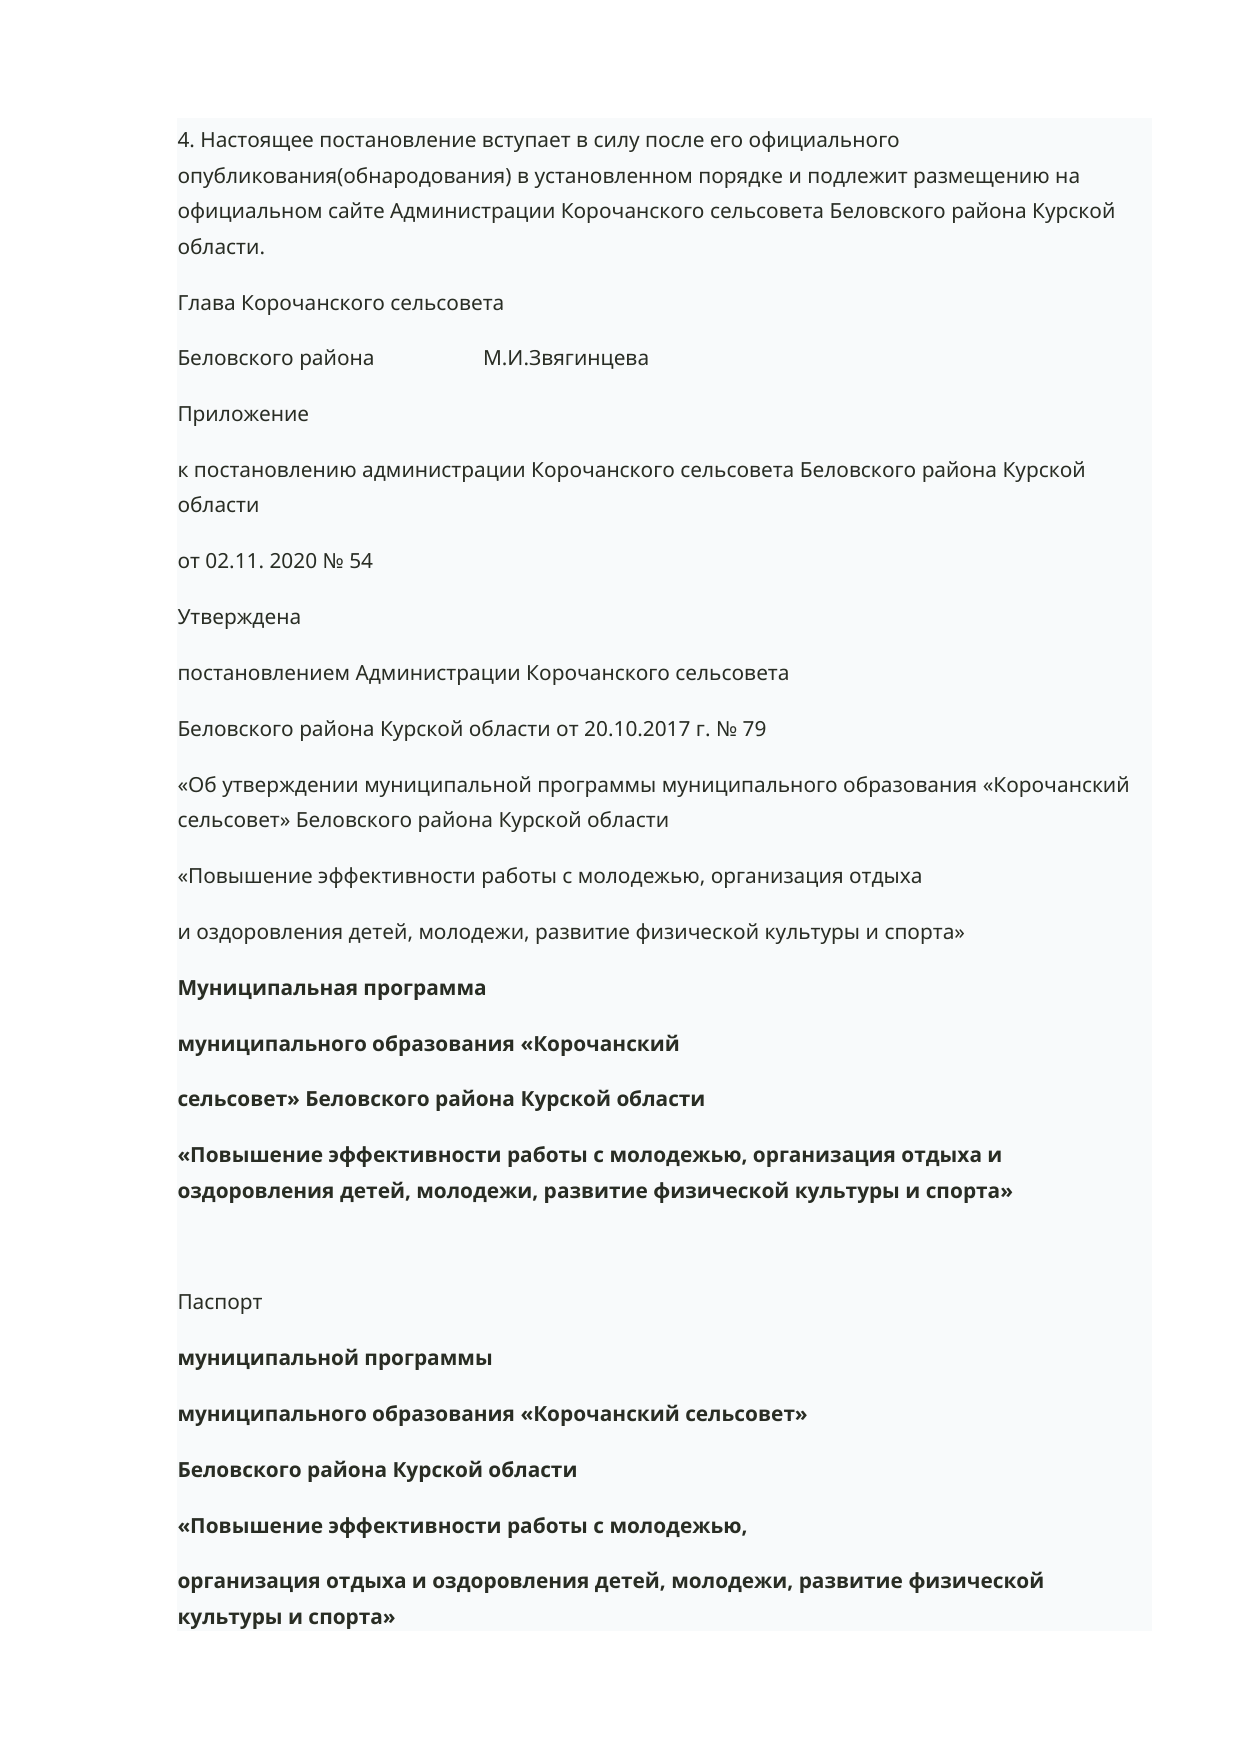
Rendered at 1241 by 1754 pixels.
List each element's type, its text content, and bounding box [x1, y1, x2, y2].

text к постановлению администрации Корочанского сельсовета Беловского района Курской области [177, 448, 1152, 519]
text Муниципальная программа [177, 966, 1152, 1001]
text 4. Настоящее постановление вступает в силу после его официального опубликования(обнародования) в установленном порядке и подлежит размещению на официальном сайте Администрации Корочанского сельсовета Беловского района Курской области. [177, 118, 1152, 260]
text организация отдыха и оздоровления детей, молодежи, развитие физической культуры и спорта» [177, 1559, 1152, 1631]
text «Повышение эффективности работы с молодежью, организация отдыха [177, 854, 1152, 889]
text Утверждена [177, 595, 1152, 631]
text Паспорт [177, 1280, 1152, 1316]
text Приложение [177, 392, 1152, 428]
text муниципальной программы [177, 1336, 1152, 1372]
text сельсовет» Беловского района Курской области [177, 1077, 1152, 1113]
text Беловского района Курской области [177, 1448, 1152, 1483]
text Глава Корочанского сельсовета [177, 281, 1152, 316]
text «Повышение эффективности работы с молодежью, организация отдыха и оздоровления детей, молодежи, развитие физической культуры и спорта» [177, 1133, 1152, 1204]
text от 02.11. 2020 № 54 [177, 539, 1152, 575]
text Беловского района М.И.Звягинцева [177, 336, 1152, 372]
text муниципального образования «Корочанский сельсовет» [177, 1392, 1152, 1428]
text постановлением Администрации Корочанского сельсовета [177, 651, 1152, 687]
text Беловского района Курской области от 20.10.2017 г. № 79 [177, 707, 1152, 742]
text муниципального образования «Корочанский [177, 1022, 1152, 1057]
text «Об утверждении муниципальной программы муниципального образования «Корочанский сельсовет» Беловского района Курской области [177, 763, 1152, 834]
text «Повышение эффективности работы с молодежью, [177, 1504, 1152, 1539]
text и оздоровления детей, молодежи, развитие физической культуры и спорта» [177, 910, 1152, 945]
